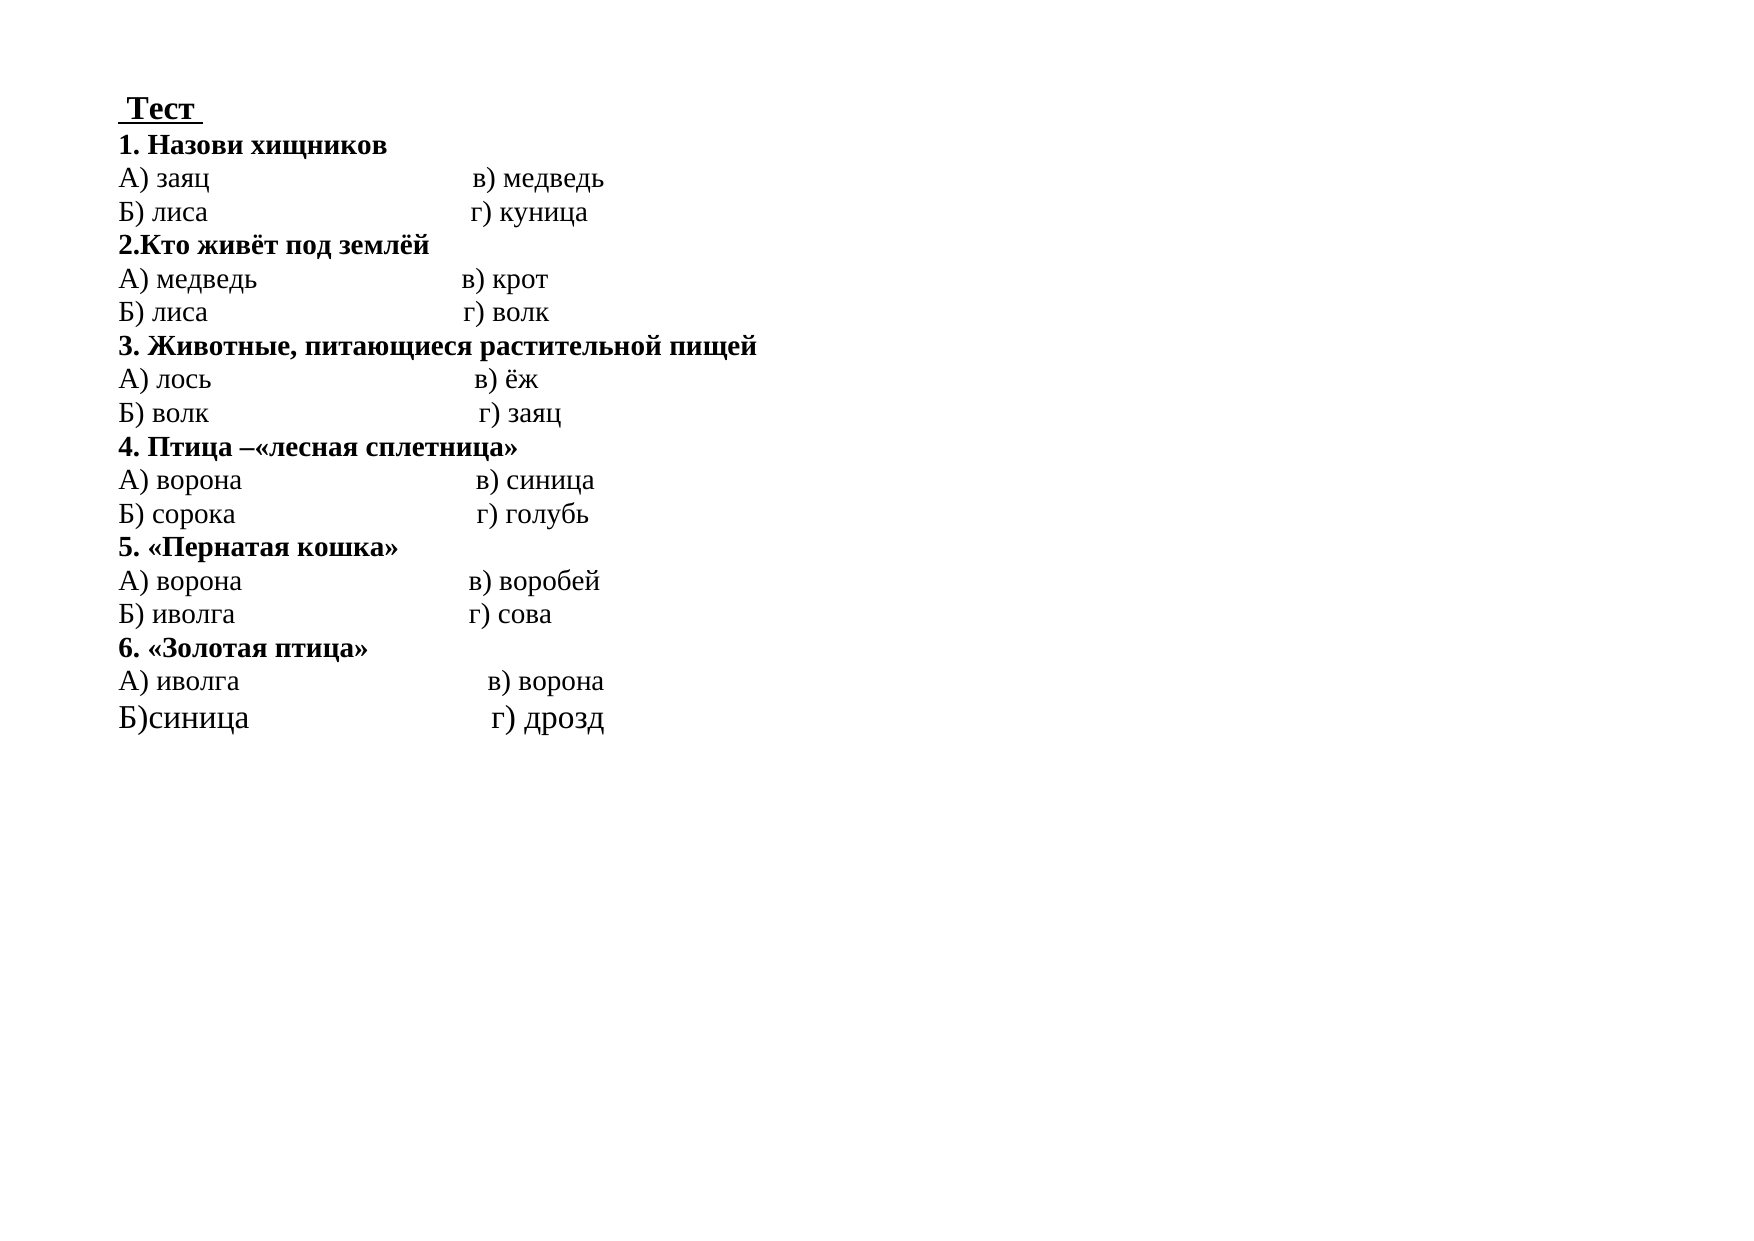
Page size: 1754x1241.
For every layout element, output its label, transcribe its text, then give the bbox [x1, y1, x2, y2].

text А) медведь в) крот [118, 261, 1636, 294]
text 4. Птица –«лесная сплетница» [118, 429, 1636, 462]
text А) лось в) ёж [118, 362, 1636, 395]
text А) иволга в) ворона [118, 663, 1636, 697]
text 2.Кто живёт под землёй [118, 227, 1636, 261]
text 1. Назови хищников [118, 127, 1636, 160]
text 5. «Пернатая кошка» [118, 529, 1636, 563]
text А) заяц в) медведь [118, 160, 1636, 194]
text А) ворона в) воробей [118, 563, 1636, 596]
text Б)синица г) дрозд [118, 697, 1636, 735]
text Б) сорока г) голубь [118, 496, 1636, 529]
text Тест [118, 88, 1636, 127]
text Б) лиса г) волк [118, 294, 1636, 328]
text Б) лиса г) куница [118, 194, 1636, 227]
text А) ворона в) синица [118, 462, 1636, 496]
text 6. «Золотая птица» [118, 630, 1636, 663]
text Б) волк г) заяц [118, 395, 1636, 429]
text 3. Животные, питающиеся растительной пищей [118, 328, 1636, 362]
text Б) иволга г) сова [118, 596, 1636, 630]
